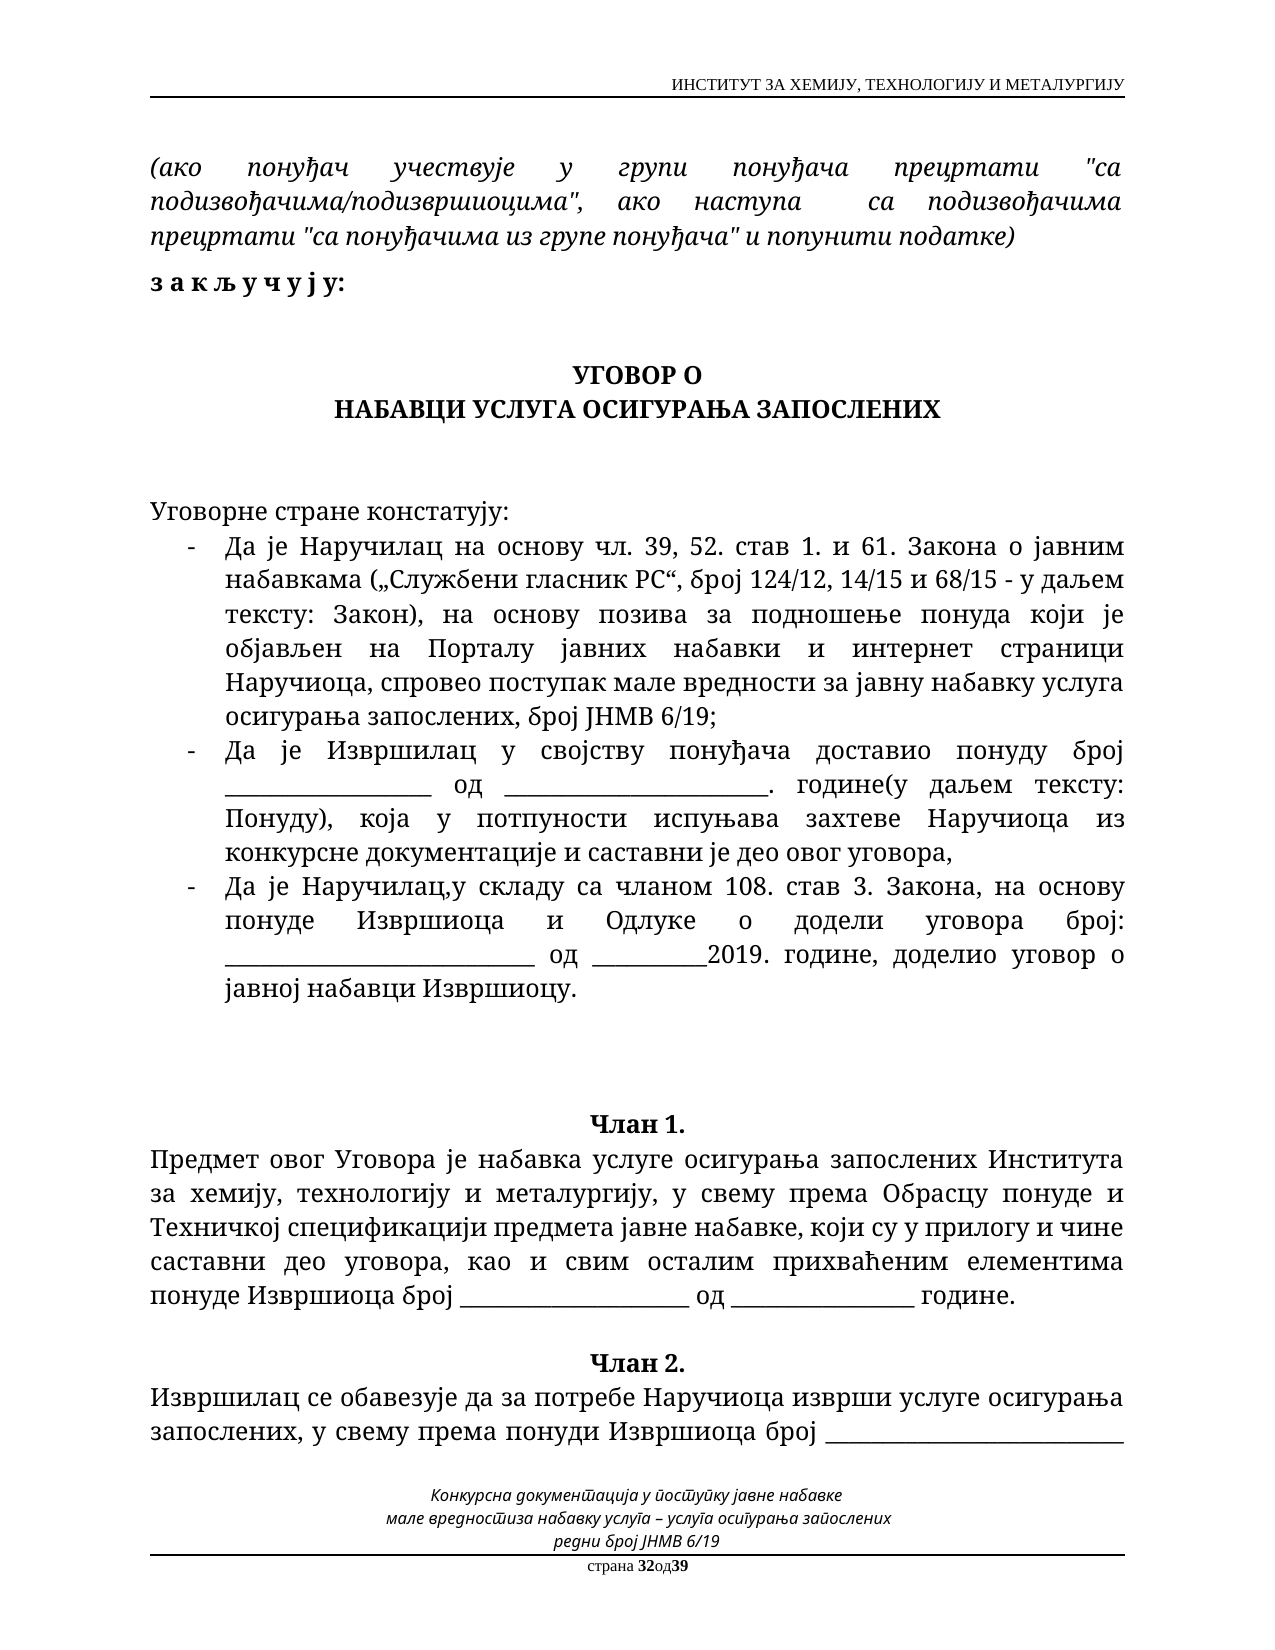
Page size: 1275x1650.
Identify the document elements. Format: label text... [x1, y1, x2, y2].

text Члан 1. [150, 1107, 1125, 1141]
text з а к љ у ч у ј у: [150, 265, 1125, 299]
text НАБАВЦИ УСЛУГА ОСИГУРАЊА ЗАПОСЛЕНИХ [150, 392, 1125, 426]
list Да је Наручилац на основу чл. 39, 52. став 1. и 61. Закона о јавним набавкама („Службени гласник РС“, брoj 124/12, 14/15 и 68/15 - у даљем тексту: Закон), на основу позива за подношење понуда који је објављен на Порталу јавних набавки и интернет страници Наручиоца, спровео поступак мале вредности за јавну набавку услуга осигурања запослених, број ЈНМВ 6/19; [187, 528, 1125, 732]
text Члан 2. [150, 1346, 1125, 1380]
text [150, 1380, 1125, 1448]
list Да је Наручилац,у складу са чланом 108. став 3. Закона, на основу понуде Извршиоца и Одлуке о додели уговора број: ___________________________ од __________2019. године, доделио уговор о јавној набавци Извршиоцу. [187, 869, 1125, 1005]
list Да је Извршилац у својству понуђача доставио понуду број __________________ од _______________________. године(у даљем тексту: Понуду), која у потпуности испуњава захтеве Наручиоца из конкурсне документације и саставни је део овог уговора, [187, 732, 1125, 869]
text Уговорне стране констатују: [150, 494, 1125, 528]
text УГОВОР О [150, 358, 1125, 392]
text (ако понуђач учествује у групи понуђача прецртати "са подизвођачима/подизвршиоцима", ако наступа са подизвођачима прецртати "са понуђачима из групе понуђача" и попунити податке) [150, 150, 1125, 252]
text Предмет овог Уговора је набавка услуге осигурања запослених Института за хемију, технологију и металургију, у свему према Обрасцу понуде и Техничкој спецификацији предмета јавне набавке, који су у прилогу и чине саставни део уговора, као и свим осталим прихваћеним елементима понуде Извршиоца број ____________________ од ________________ године. [150, 1141, 1125, 1312]
